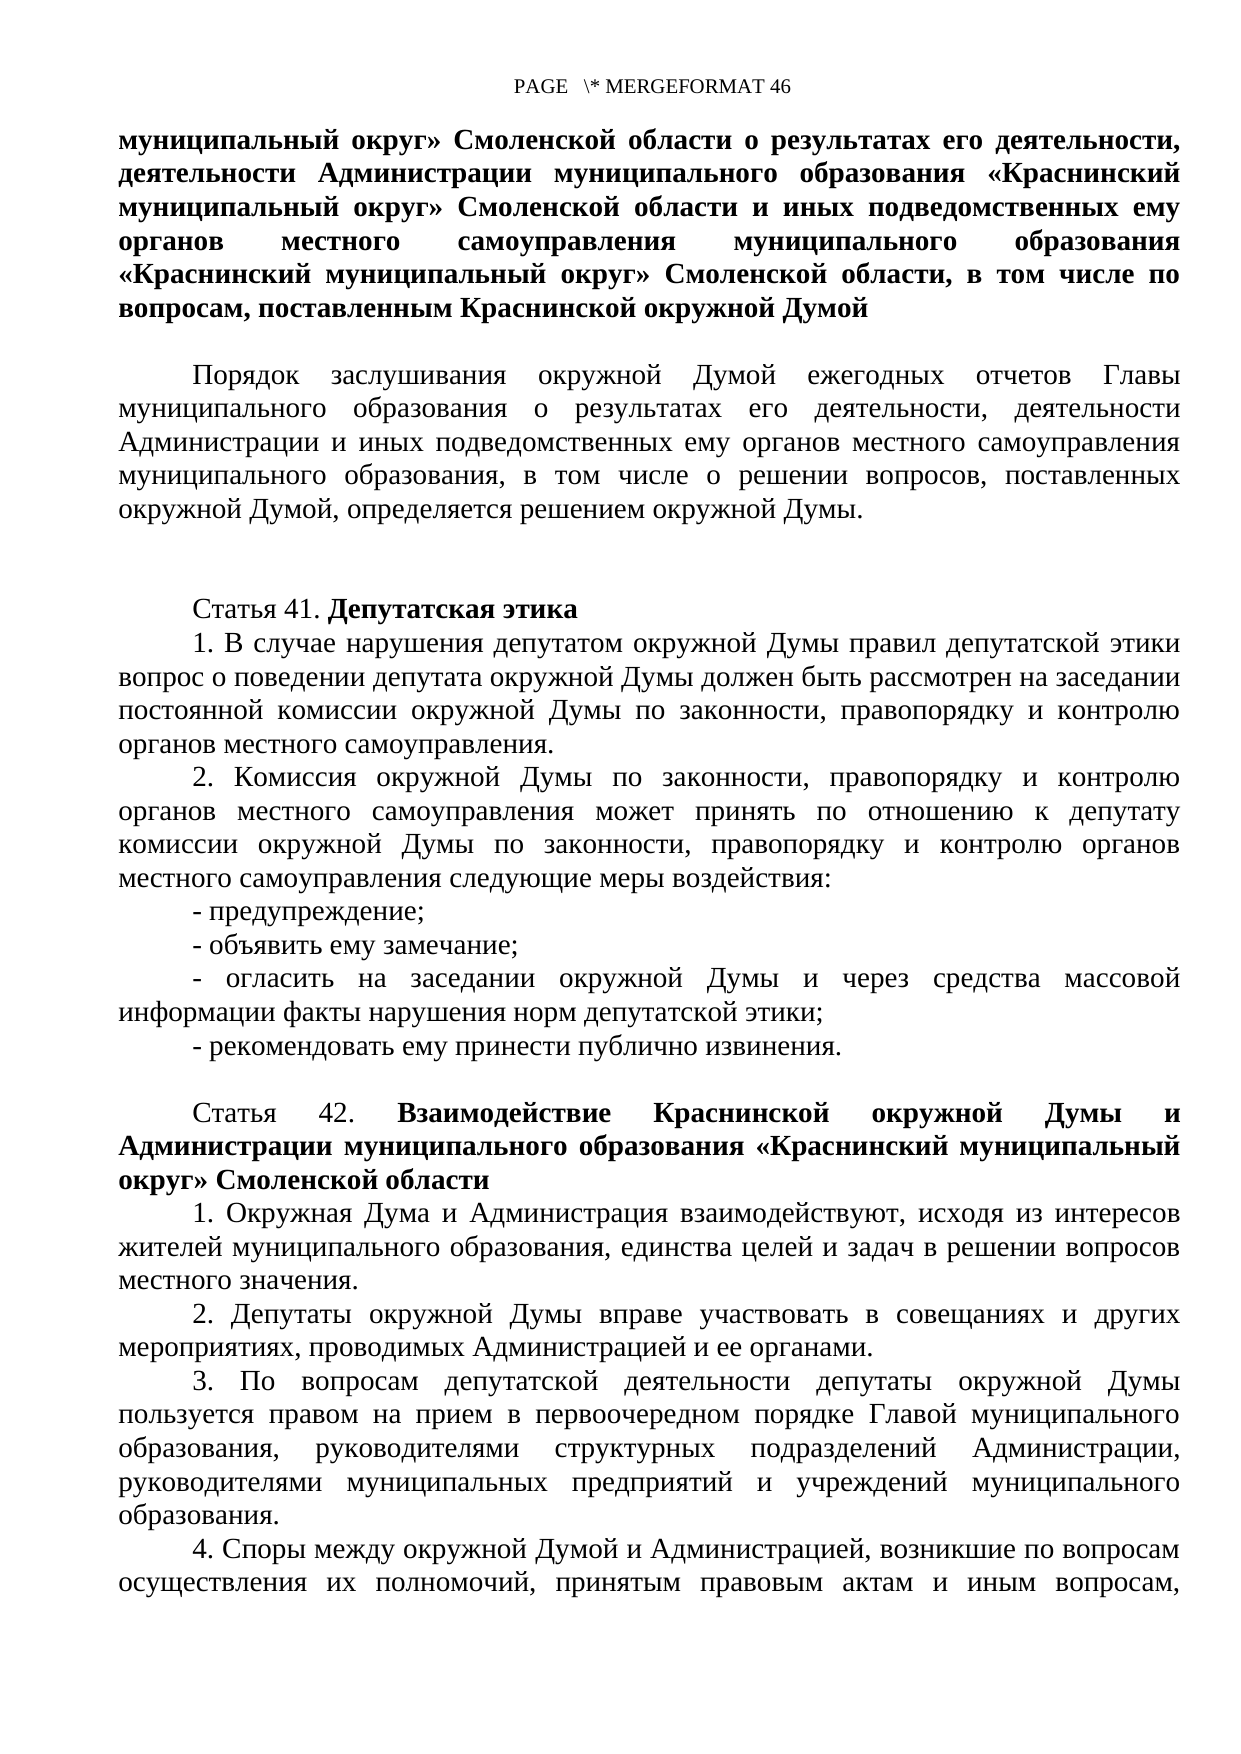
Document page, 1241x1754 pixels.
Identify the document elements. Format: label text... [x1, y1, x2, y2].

text - рекомендовать ему принести публично извинения. [118, 1028, 1181, 1061]
text - предупреждение; [118, 893, 1181, 927]
text 1. Окружная Дума и Администрация взаимодействуют, исходя из интересов жителей муниципального образования, единства целей и задач в решении вопросов местного значения. [118, 1195, 1181, 1296]
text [118, 1531, 1181, 1598]
text 3. По вопросам депутатской деятельности депутаты окружной Думы пользуется правом на прием в первоочередном порядке Главой муниципального образования, руководителями структурных подразделений Администрации, руководителями муниципальных предприятий и учреждений муниципального образования. [118, 1363, 1181, 1531]
text Статья 42. Взаимодействие Краснинской окружной Думы и Администрации муниципального образования «Краснинский муниципальный округ» Смоленской области [118, 1095, 1181, 1195]
text - огласить на заседании окружной Думы и через средства массовой информации факты нарушения норм депутатской этики; [118, 961, 1181, 1028]
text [118, 122, 1181, 323]
text Порядок заслушивания окружной Думой ежегодных отчетов Главы муниципального образования о результатах его деятельности, деятельности Администрации и иных подведомственных ему органов местного самоуправления муниципального образования, в том числе о решении вопросов, поставленных окружной Думой, определяется решением окружной Думы. [118, 357, 1181, 524]
text Статья 41. Депутатская этика [118, 592, 1181, 625]
text 2. Депутаты окружной Думы вправе участвовать в совещаниях и других мероприятиях, проводимых Администрацией и ее органами. [118, 1296, 1181, 1363]
text - объявить ему замечание; [118, 927, 1181, 961]
text 1. В случае нарушения депутатом окружной Думы правил депутатской этики вопрос о поведении депутата окружной Думы должен быть рассмотрен на заседании постоянной комиссии окружной Думы по законности, правопорядку и контролю органов местного самоуправления. [118, 625, 1181, 759]
text 2. Комиссия окружной Думы по законности, правопорядку и контролю органов местного самоуправления может принять по отношению к депутату комиссии окружной Думы по законности, правопорядку и контролю органов местного самоуправления следующие меры воздействия: [118, 759, 1181, 893]
